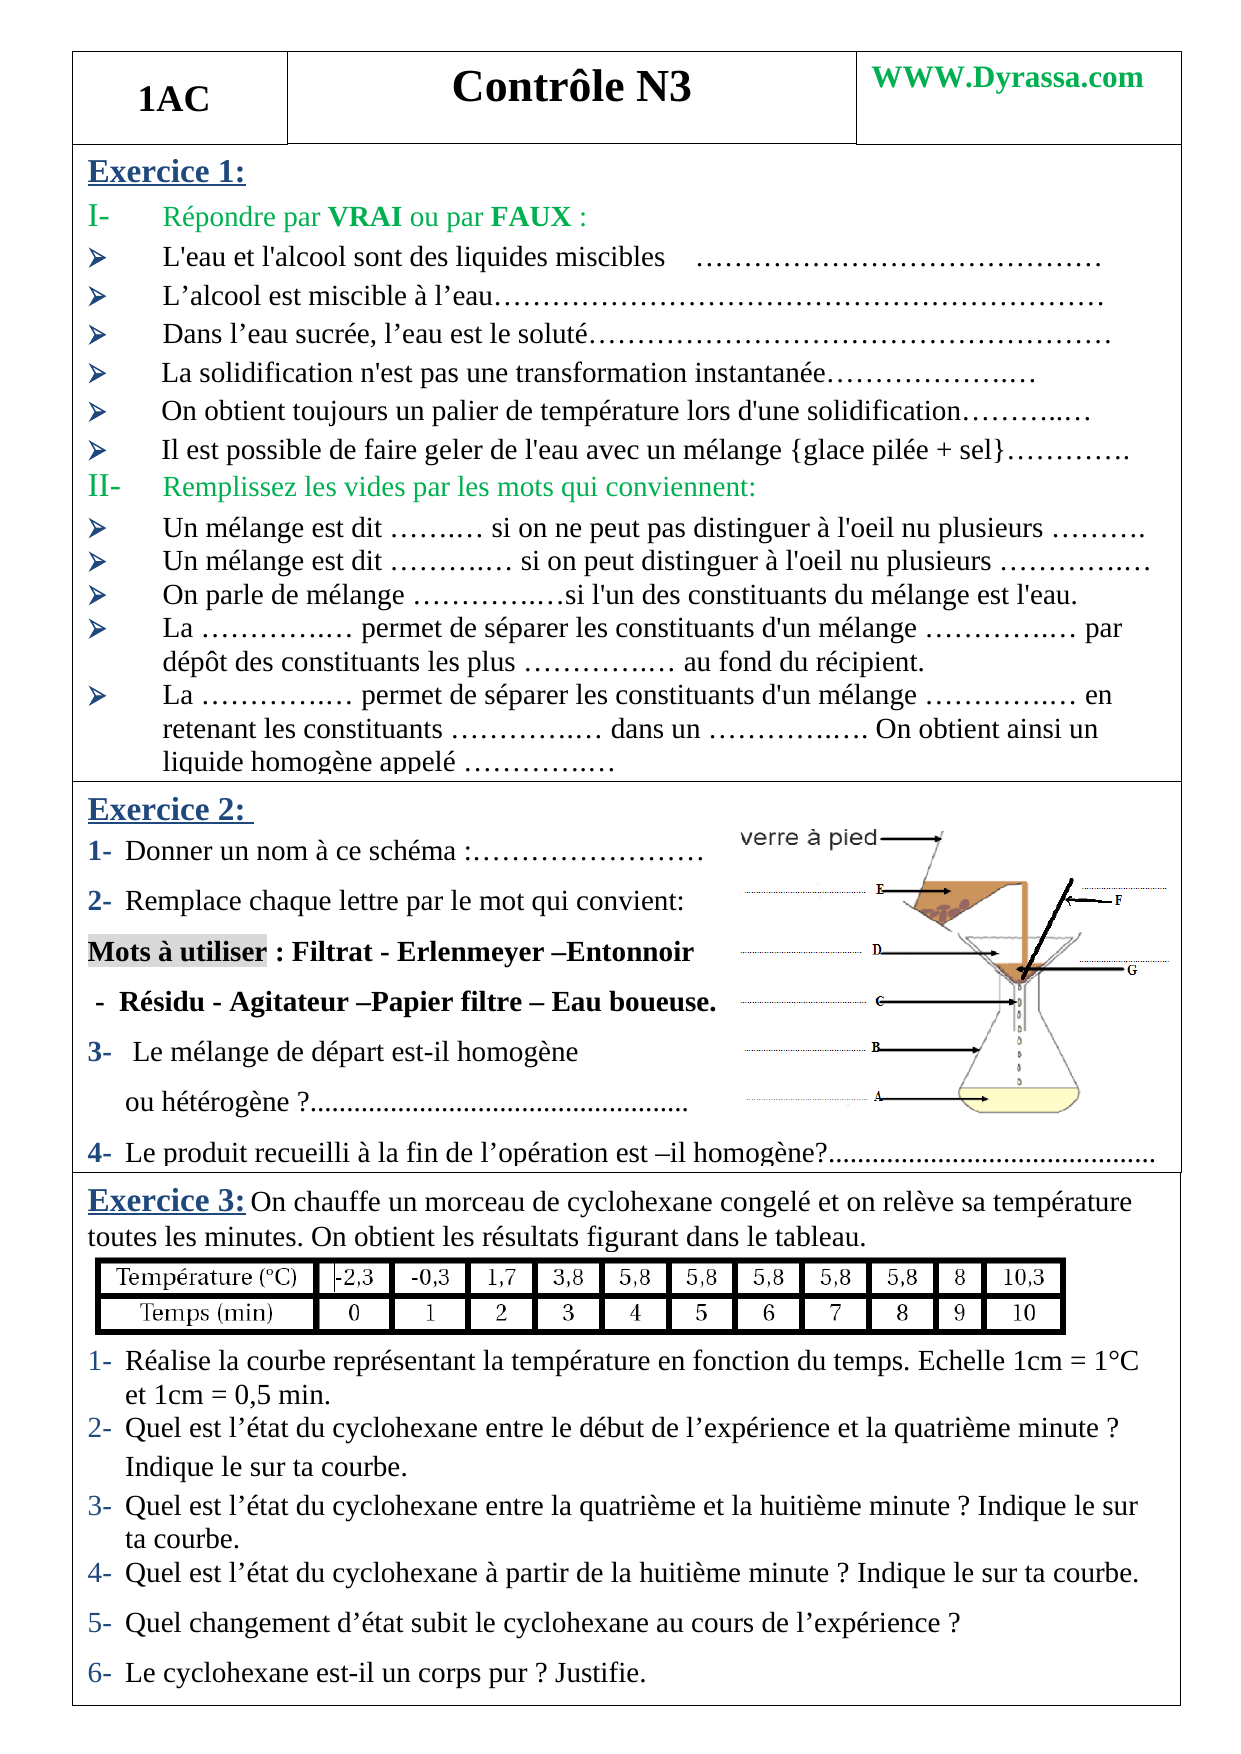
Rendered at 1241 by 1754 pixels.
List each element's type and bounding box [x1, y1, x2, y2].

picture [87, 1252, 1068, 1344]
picture [737, 820, 1173, 1121]
